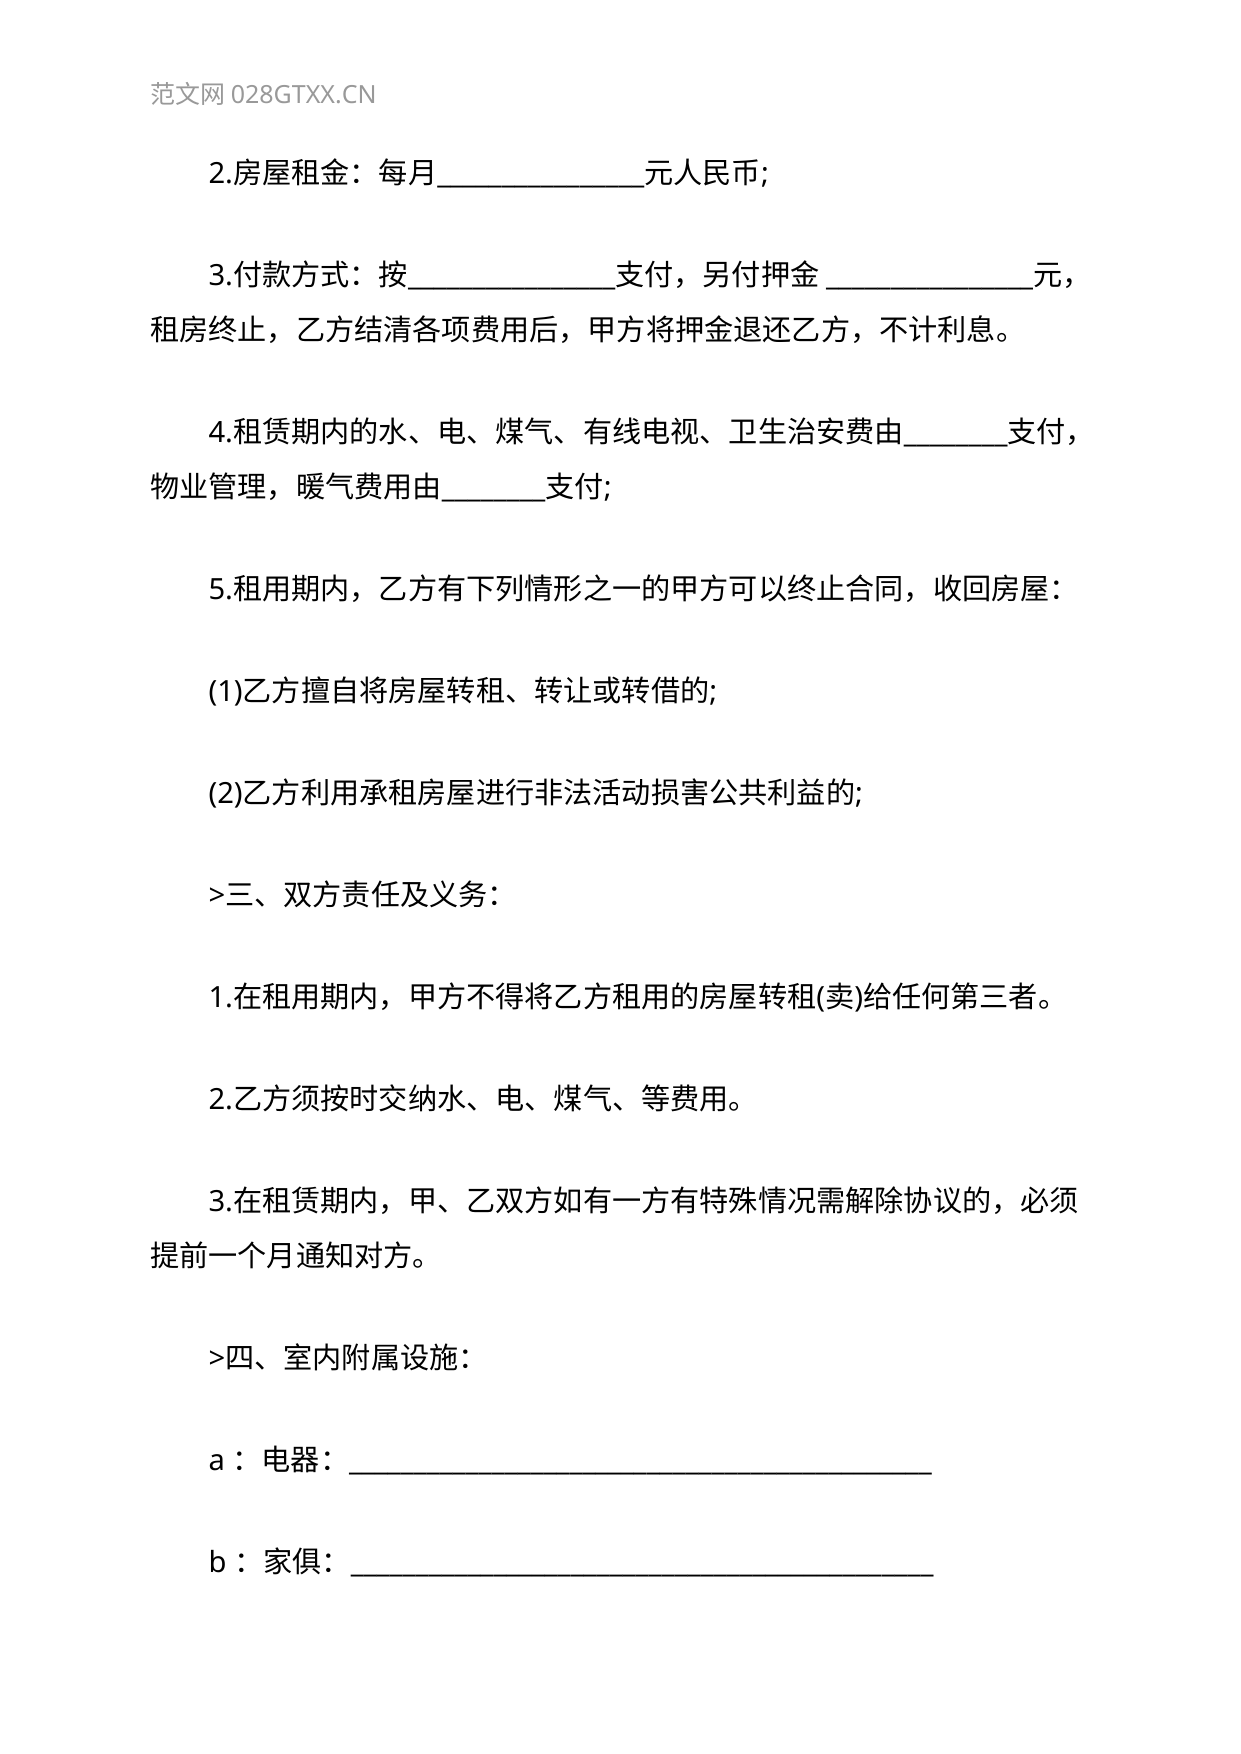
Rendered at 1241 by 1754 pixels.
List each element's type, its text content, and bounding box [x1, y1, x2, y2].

text 3.付款方式：按________________支付，另付押金 ________________元，租房终止，乙方结清各项费用后，甲方将押金退还乙方，不计利息。 [150, 252, 1090, 349]
text b ：家俱：_____________________________________________ [150, 1538, 1090, 1581]
text (1)乙方擅自将房屋转租、转让或转借的; [150, 668, 1090, 710]
text >四、室内附属设施： [150, 1334, 1090, 1377]
text 2.房屋租金：每月________________元人民币; [150, 150, 1090, 192]
text 3.在租赁期内，甲、乙双方如有一方有特殊情况需解除协议的，必须提前一个月通知对方。 [150, 1178, 1090, 1275]
text (2)乙方利用承租房屋进行非法活动损害公共利益的; [150, 770, 1090, 812]
text 2.乙方须按时交纳水、电、煤气、等费用。 [150, 1076, 1090, 1118]
text 5.租用期内，乙方有下列情形之一的甲方可以终止合同，收回房屋： [150, 566, 1090, 608]
text a ：电器：_____________________________________________ [150, 1436, 1090, 1479]
text >三、双方责任及义务： [150, 872, 1090, 914]
text 4.租赁期内的水、电、煤气、有线电视、卫生治安费由________支付，物业管理，暖气费用由________支付; [150, 409, 1090, 506]
text 1.在租用期内，甲方不得将乙方租用的房屋转租(卖)给任何第三者。 [150, 974, 1090, 1016]
